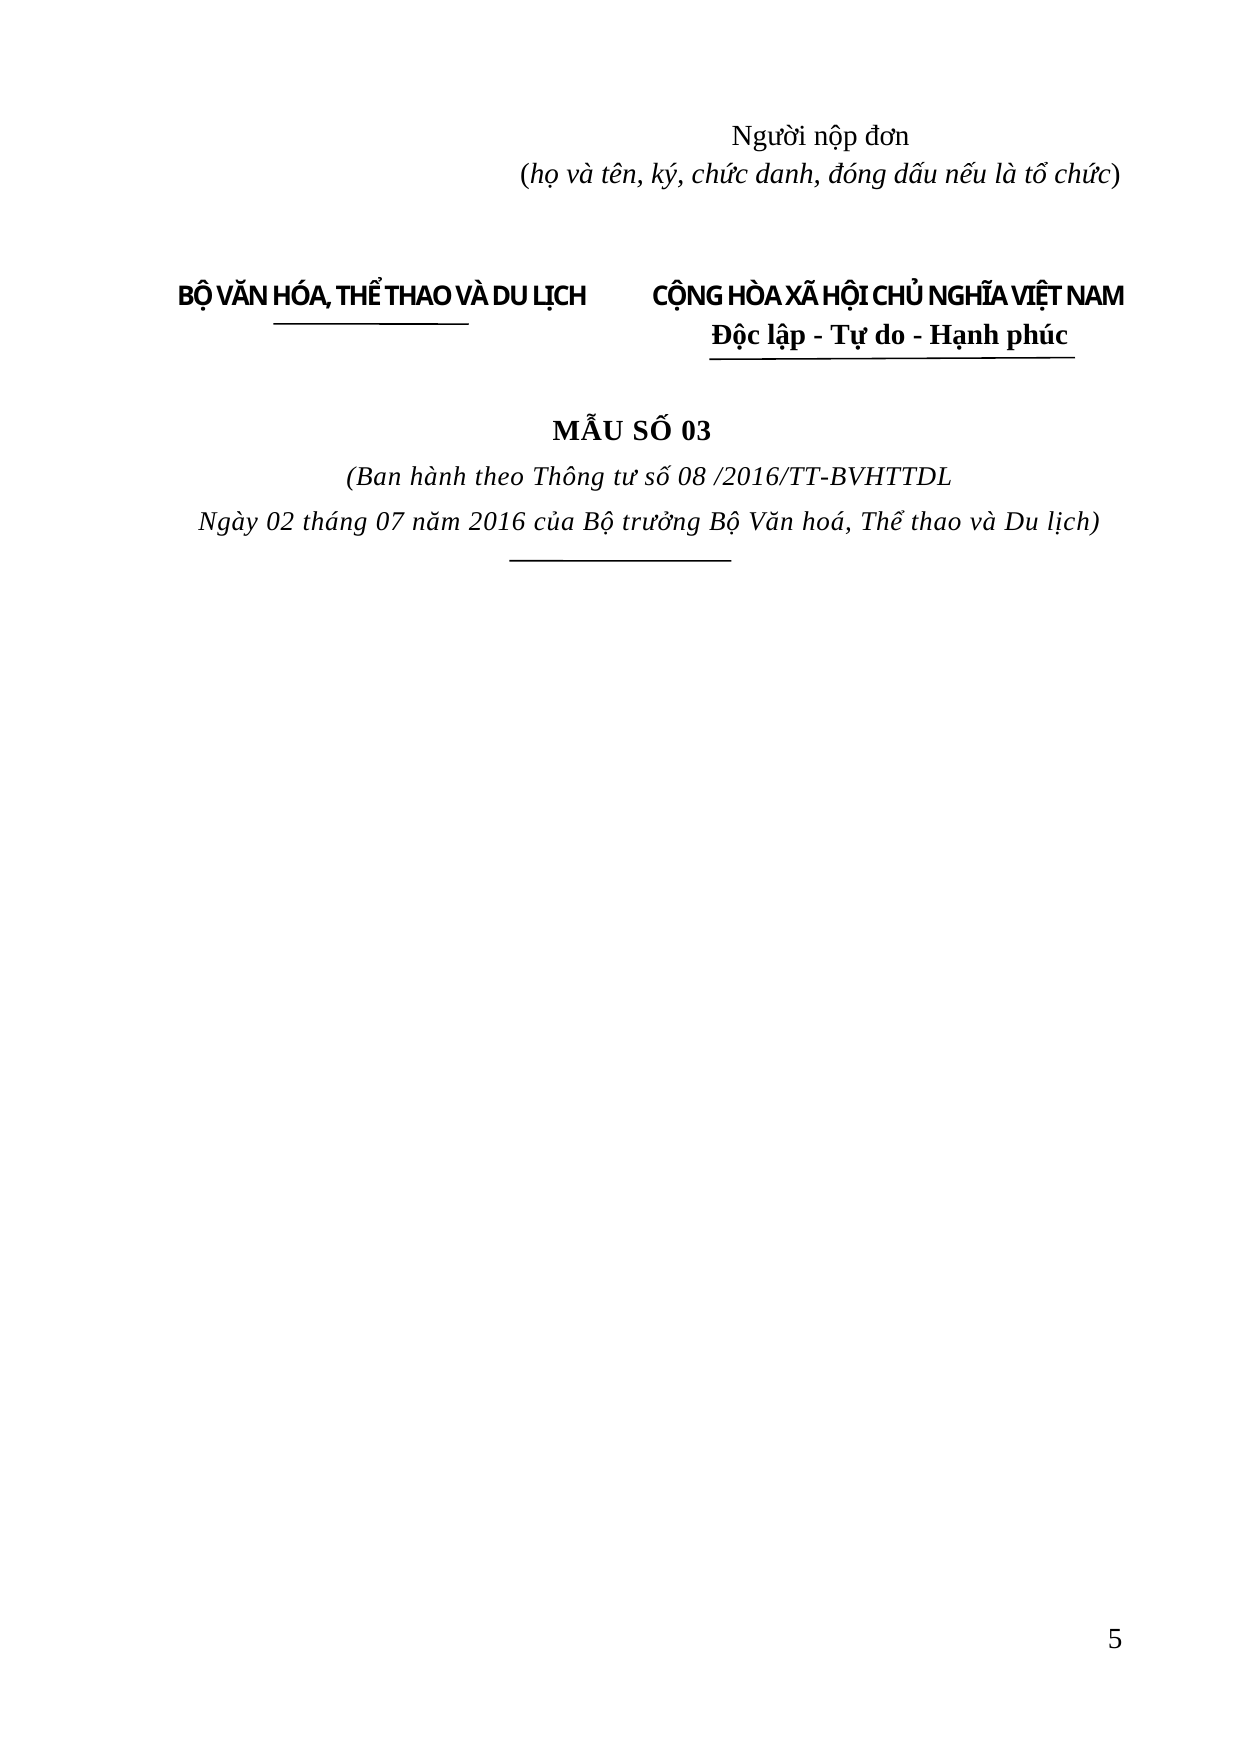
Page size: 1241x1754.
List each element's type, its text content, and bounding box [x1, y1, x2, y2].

table_header BỘ VĂN HÓA, THỂ THAO VÀ DU LỊCH [152, 231, 615, 409]
text (họ và tên, ký, chức danh, đóng dấu nếu là tổ chức) [177, 156, 1122, 189]
text Ngày 02 tháng 07 năm 2016 của Bộ trưởng Bộ Văn hoá, Thể thao và Du lịch) [177, 505, 1122, 546]
table_header CỘNG HÒA XÃ HỘI CHỦ NGHĨA VIỆT NAM Độc lập - Tự do - Hạnh phúc [615, 231, 1165, 409]
text MẪU SỐ 03 [477, 413, 1122, 456]
text (Ban hành theo Thông tư số 08 /2016/TT-BVHTTDL [177, 460, 1122, 501]
text Người nộp đơn [177, 118, 1122, 152]
